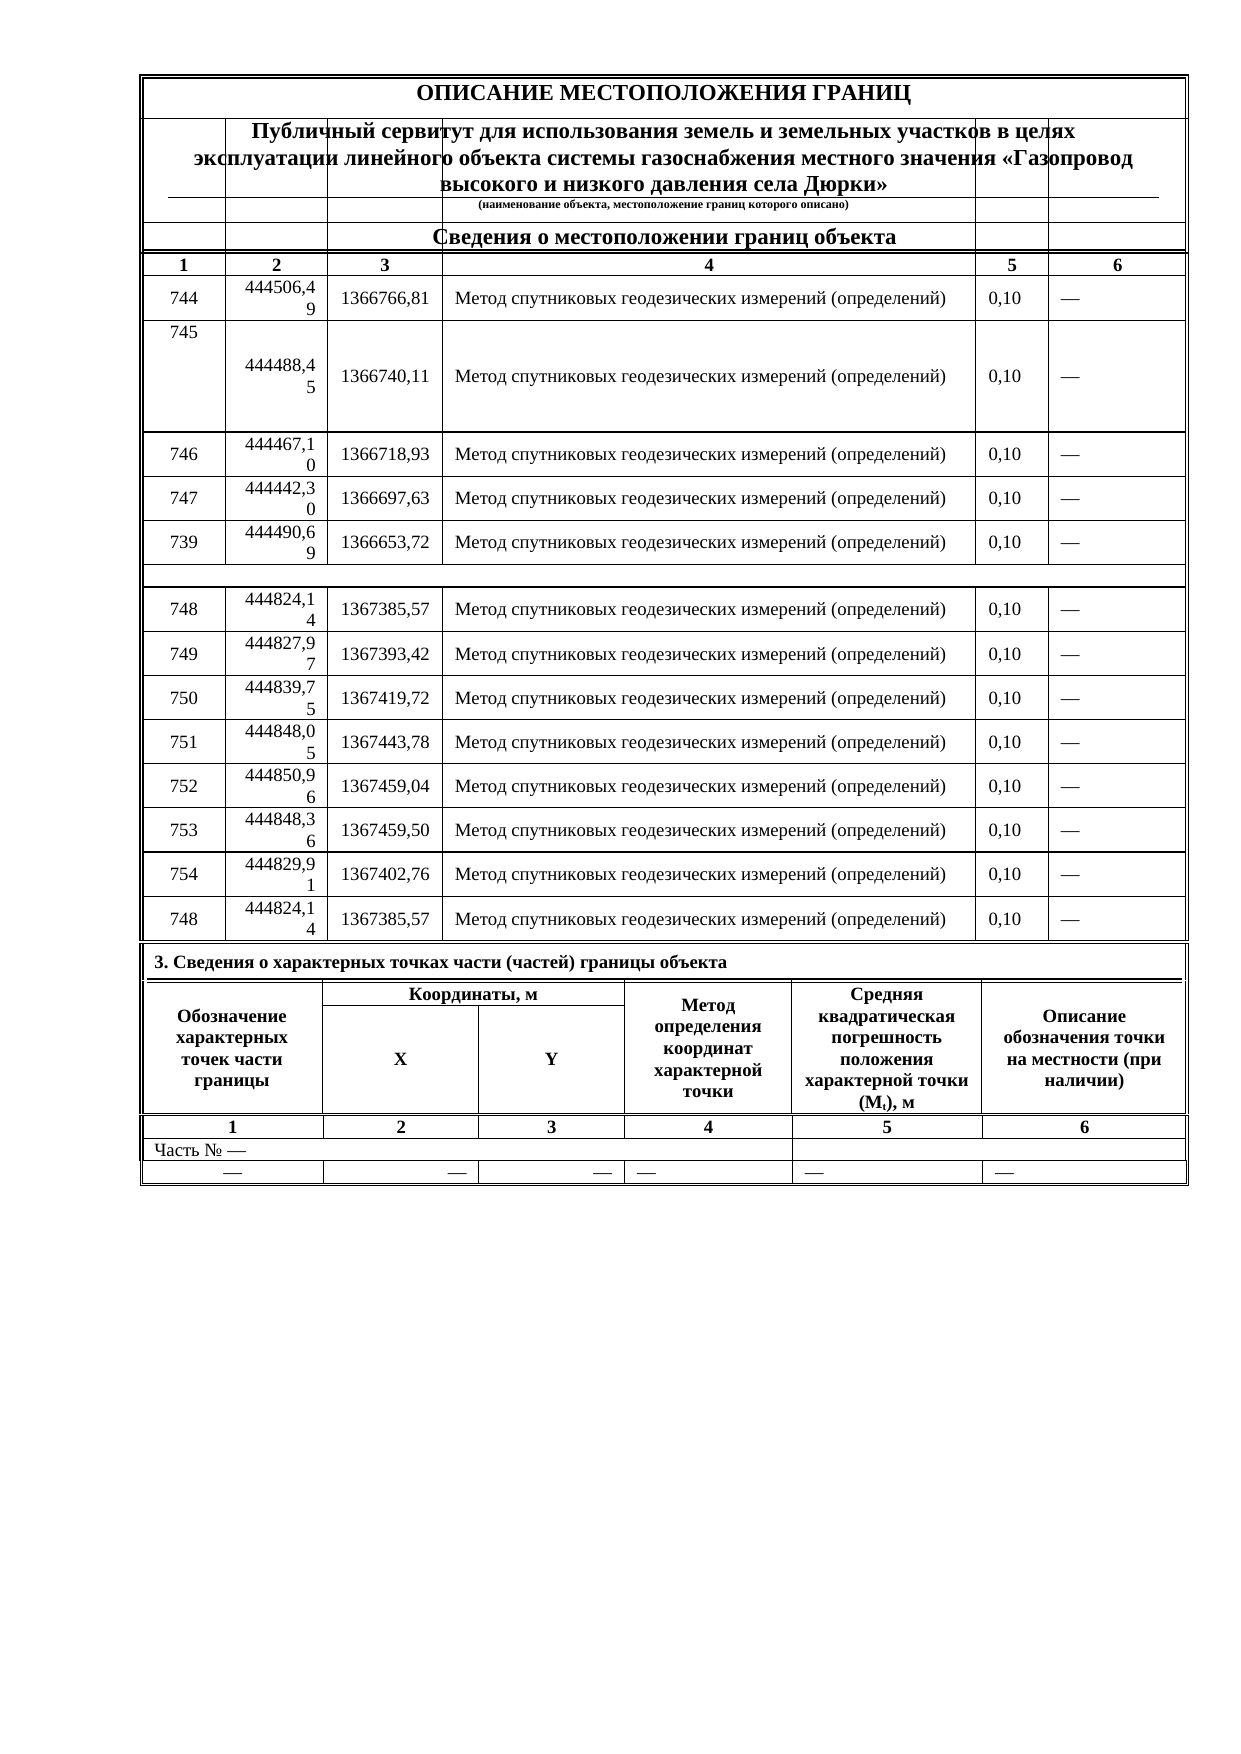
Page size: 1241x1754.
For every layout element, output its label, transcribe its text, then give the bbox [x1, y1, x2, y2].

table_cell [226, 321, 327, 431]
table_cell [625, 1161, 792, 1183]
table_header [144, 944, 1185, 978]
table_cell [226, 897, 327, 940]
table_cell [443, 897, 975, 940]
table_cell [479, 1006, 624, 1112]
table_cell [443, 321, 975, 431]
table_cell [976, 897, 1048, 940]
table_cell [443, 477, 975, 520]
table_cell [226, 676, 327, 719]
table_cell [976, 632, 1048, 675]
table_header 5 [976, 198, 1048, 222]
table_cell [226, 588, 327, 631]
table_header 5 [976, 119, 1048, 197]
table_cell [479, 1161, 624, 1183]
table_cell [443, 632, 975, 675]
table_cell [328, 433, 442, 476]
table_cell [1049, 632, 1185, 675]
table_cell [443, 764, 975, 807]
table_header 2 [226, 198, 327, 222]
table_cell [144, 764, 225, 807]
table_header 1 [144, 254, 225, 275]
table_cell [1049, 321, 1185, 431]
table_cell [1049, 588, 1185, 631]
table_header 4 [443, 223, 975, 249]
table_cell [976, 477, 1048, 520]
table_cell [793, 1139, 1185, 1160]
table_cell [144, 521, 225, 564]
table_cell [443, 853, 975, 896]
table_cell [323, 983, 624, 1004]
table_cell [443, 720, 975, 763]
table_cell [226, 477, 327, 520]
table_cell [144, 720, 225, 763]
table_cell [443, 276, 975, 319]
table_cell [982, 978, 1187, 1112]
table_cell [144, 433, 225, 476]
table_header 2 [226, 223, 327, 249]
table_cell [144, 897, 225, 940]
table_header 3 [328, 254, 442, 275]
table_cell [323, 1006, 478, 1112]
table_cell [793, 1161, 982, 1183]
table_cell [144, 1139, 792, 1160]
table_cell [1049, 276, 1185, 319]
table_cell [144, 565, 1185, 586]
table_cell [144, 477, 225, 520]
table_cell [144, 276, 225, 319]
table_header 4 [443, 119, 975, 197]
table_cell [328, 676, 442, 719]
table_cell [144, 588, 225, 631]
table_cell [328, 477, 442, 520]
table_header 3 [328, 198, 442, 222]
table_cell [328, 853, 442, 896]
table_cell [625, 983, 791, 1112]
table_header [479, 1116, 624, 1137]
table_header 1 [144, 223, 225, 249]
table_header 5 [976, 254, 1048, 275]
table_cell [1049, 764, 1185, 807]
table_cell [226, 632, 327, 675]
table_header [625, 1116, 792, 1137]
table_header 6 [1049, 119, 1185, 222]
table_header 6 [1049, 254, 1185, 275]
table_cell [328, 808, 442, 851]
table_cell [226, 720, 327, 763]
table_header 3 [328, 223, 442, 249]
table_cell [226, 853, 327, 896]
table_header 2 [226, 119, 327, 197]
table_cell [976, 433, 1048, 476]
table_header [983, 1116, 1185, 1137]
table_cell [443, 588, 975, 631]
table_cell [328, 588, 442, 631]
table_header 5 [976, 223, 1048, 249]
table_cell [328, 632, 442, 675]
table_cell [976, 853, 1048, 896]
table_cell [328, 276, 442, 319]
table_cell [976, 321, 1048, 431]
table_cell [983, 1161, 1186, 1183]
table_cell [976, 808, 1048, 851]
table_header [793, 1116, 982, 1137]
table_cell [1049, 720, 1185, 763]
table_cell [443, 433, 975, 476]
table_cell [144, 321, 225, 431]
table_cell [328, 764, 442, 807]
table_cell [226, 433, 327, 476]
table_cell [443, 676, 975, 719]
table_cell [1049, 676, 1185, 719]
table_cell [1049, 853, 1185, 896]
table_header 4 [443, 254, 975, 275]
table_header 6 [1049, 223, 1185, 249]
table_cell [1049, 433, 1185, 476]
table_header 3 [328, 119, 442, 197]
table_header 1 [144, 119, 225, 222]
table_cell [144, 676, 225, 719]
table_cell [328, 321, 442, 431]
table_header 4 [443, 198, 975, 222]
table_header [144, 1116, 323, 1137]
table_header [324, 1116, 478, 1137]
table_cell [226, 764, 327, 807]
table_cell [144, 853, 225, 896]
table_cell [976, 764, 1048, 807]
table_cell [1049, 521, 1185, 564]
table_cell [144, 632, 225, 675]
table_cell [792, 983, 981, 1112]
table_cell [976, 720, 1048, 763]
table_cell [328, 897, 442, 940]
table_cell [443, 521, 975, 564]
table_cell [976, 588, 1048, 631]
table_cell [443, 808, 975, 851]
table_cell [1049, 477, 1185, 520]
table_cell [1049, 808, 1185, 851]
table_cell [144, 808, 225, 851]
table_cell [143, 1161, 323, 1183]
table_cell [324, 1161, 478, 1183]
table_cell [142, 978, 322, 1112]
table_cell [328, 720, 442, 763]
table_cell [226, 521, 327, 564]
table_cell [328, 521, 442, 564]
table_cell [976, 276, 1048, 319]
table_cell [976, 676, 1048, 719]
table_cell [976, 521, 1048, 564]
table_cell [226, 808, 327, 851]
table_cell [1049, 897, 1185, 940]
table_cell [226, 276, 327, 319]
table_header 2 [226, 254, 327, 275]
